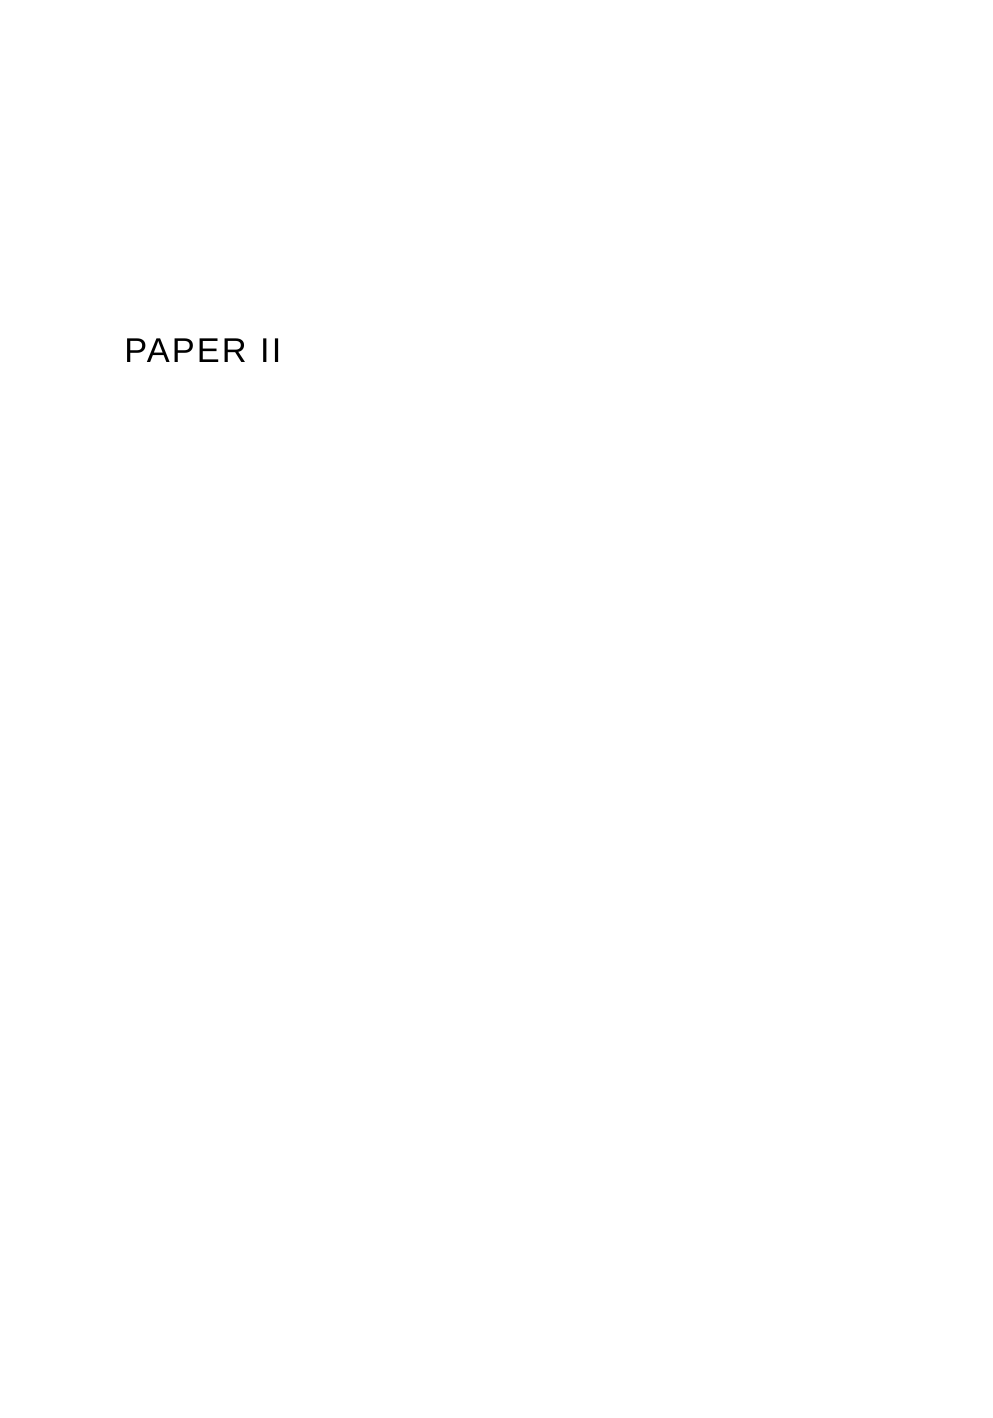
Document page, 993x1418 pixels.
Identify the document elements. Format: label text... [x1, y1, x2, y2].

text Paper II [124, 332, 868, 370]
